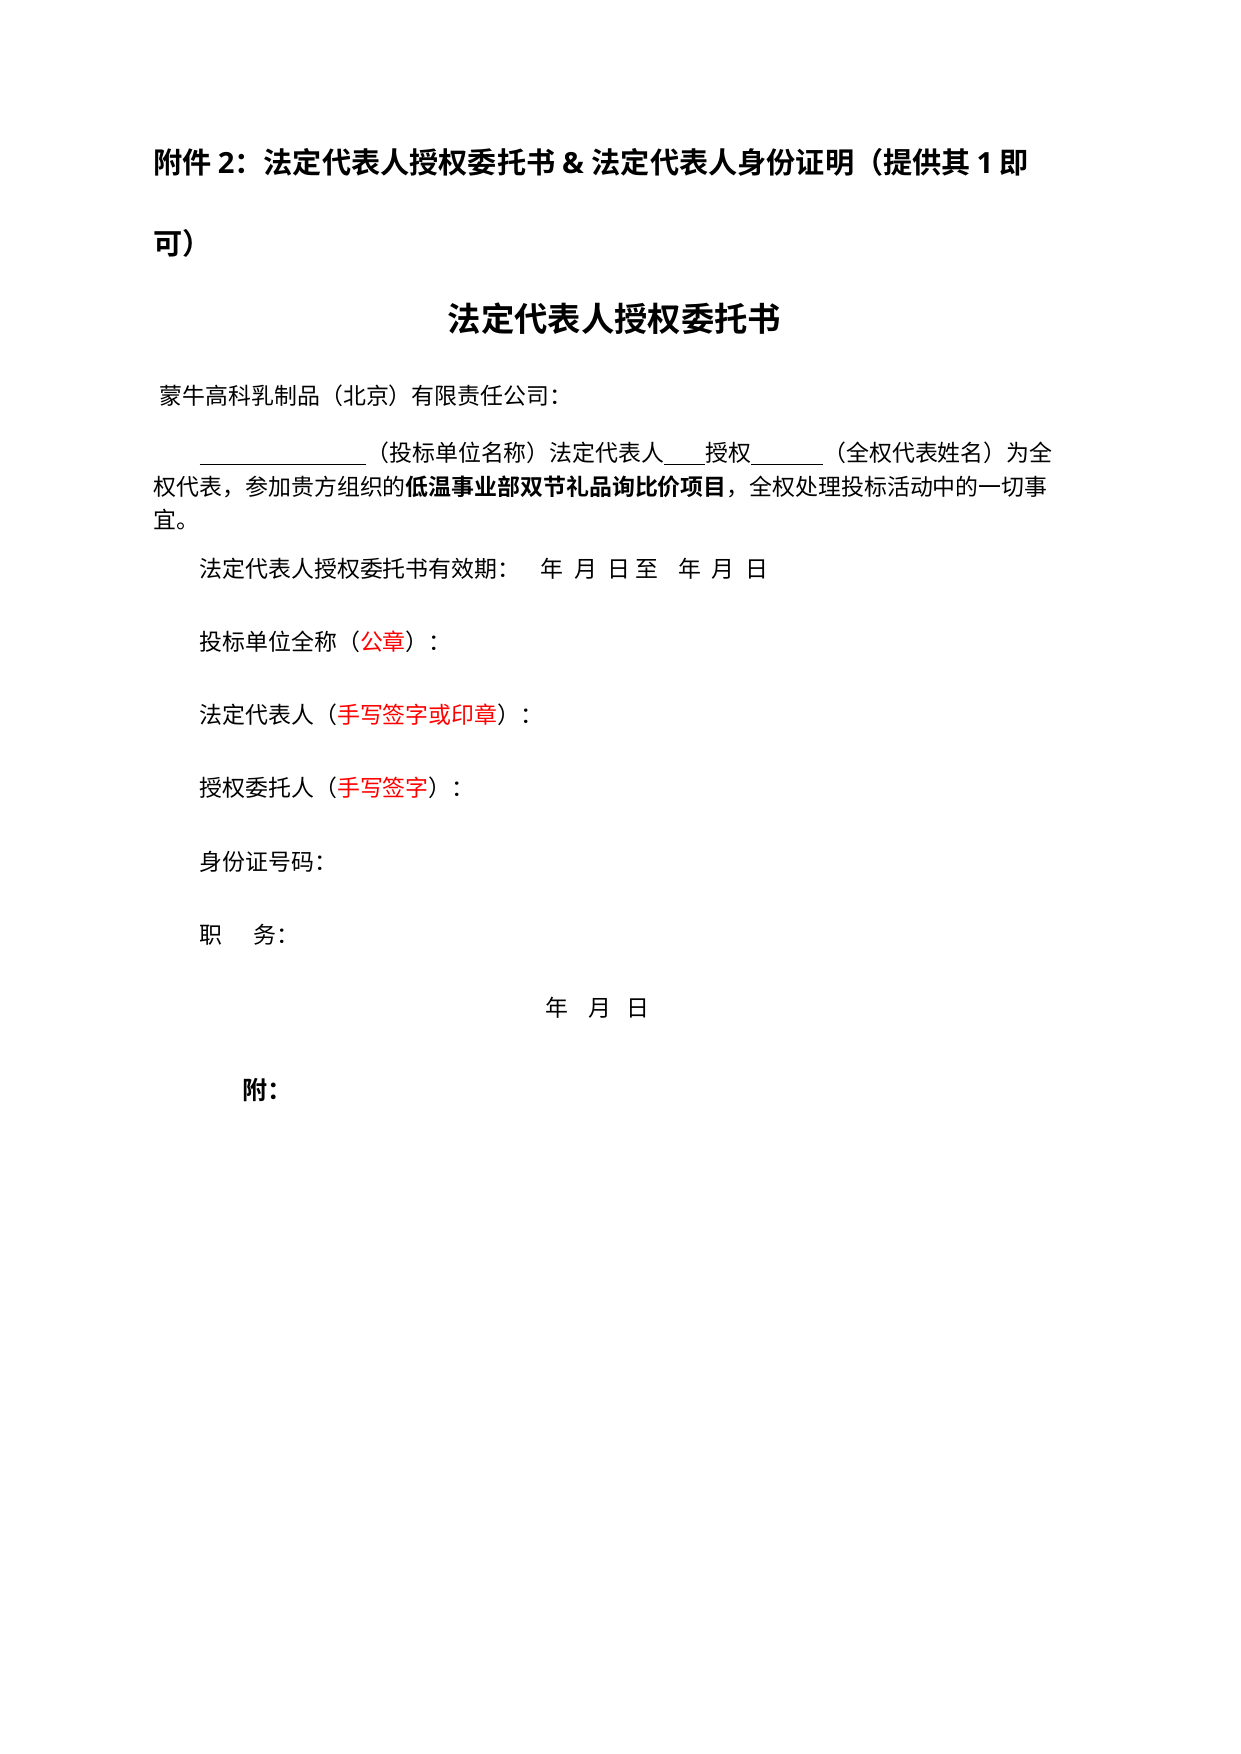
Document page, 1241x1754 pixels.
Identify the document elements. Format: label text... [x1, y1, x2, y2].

text 年 月 日 [242, 974, 1075, 1039]
text 附： [153, 1056, 1075, 1121]
text （投标单位名称）法定代表人 授权 （全权代表姓名）为全权代表，参加贵方组织的低温事业部双节礼品询比价项目，全权处理投标活动中的一切事宜。 [153, 435, 1075, 535]
text 法定代表人（手写签字或印章）： [153, 681, 1075, 746]
text 法定代表人授权委托书有效期： 年 月 日 至 年 月 日 [153, 535, 1075, 600]
text 法定代表人授权委托书 [153, 285, 1075, 350]
text 蒙牛高科乳制品（北京）有限责任公司： [153, 362, 1075, 427]
text 职 务： [153, 901, 1075, 966]
text 投标单位全称（公章）： [153, 608, 1075, 673]
text 身份证号码： [153, 828, 1075, 893]
text 附件2：法定代表人授权委托书 & 法定代表人身份证明（提供其1即可） [153, 128, 1075, 274]
text 授权委托人（手写签字）： [153, 754, 1075, 819]
